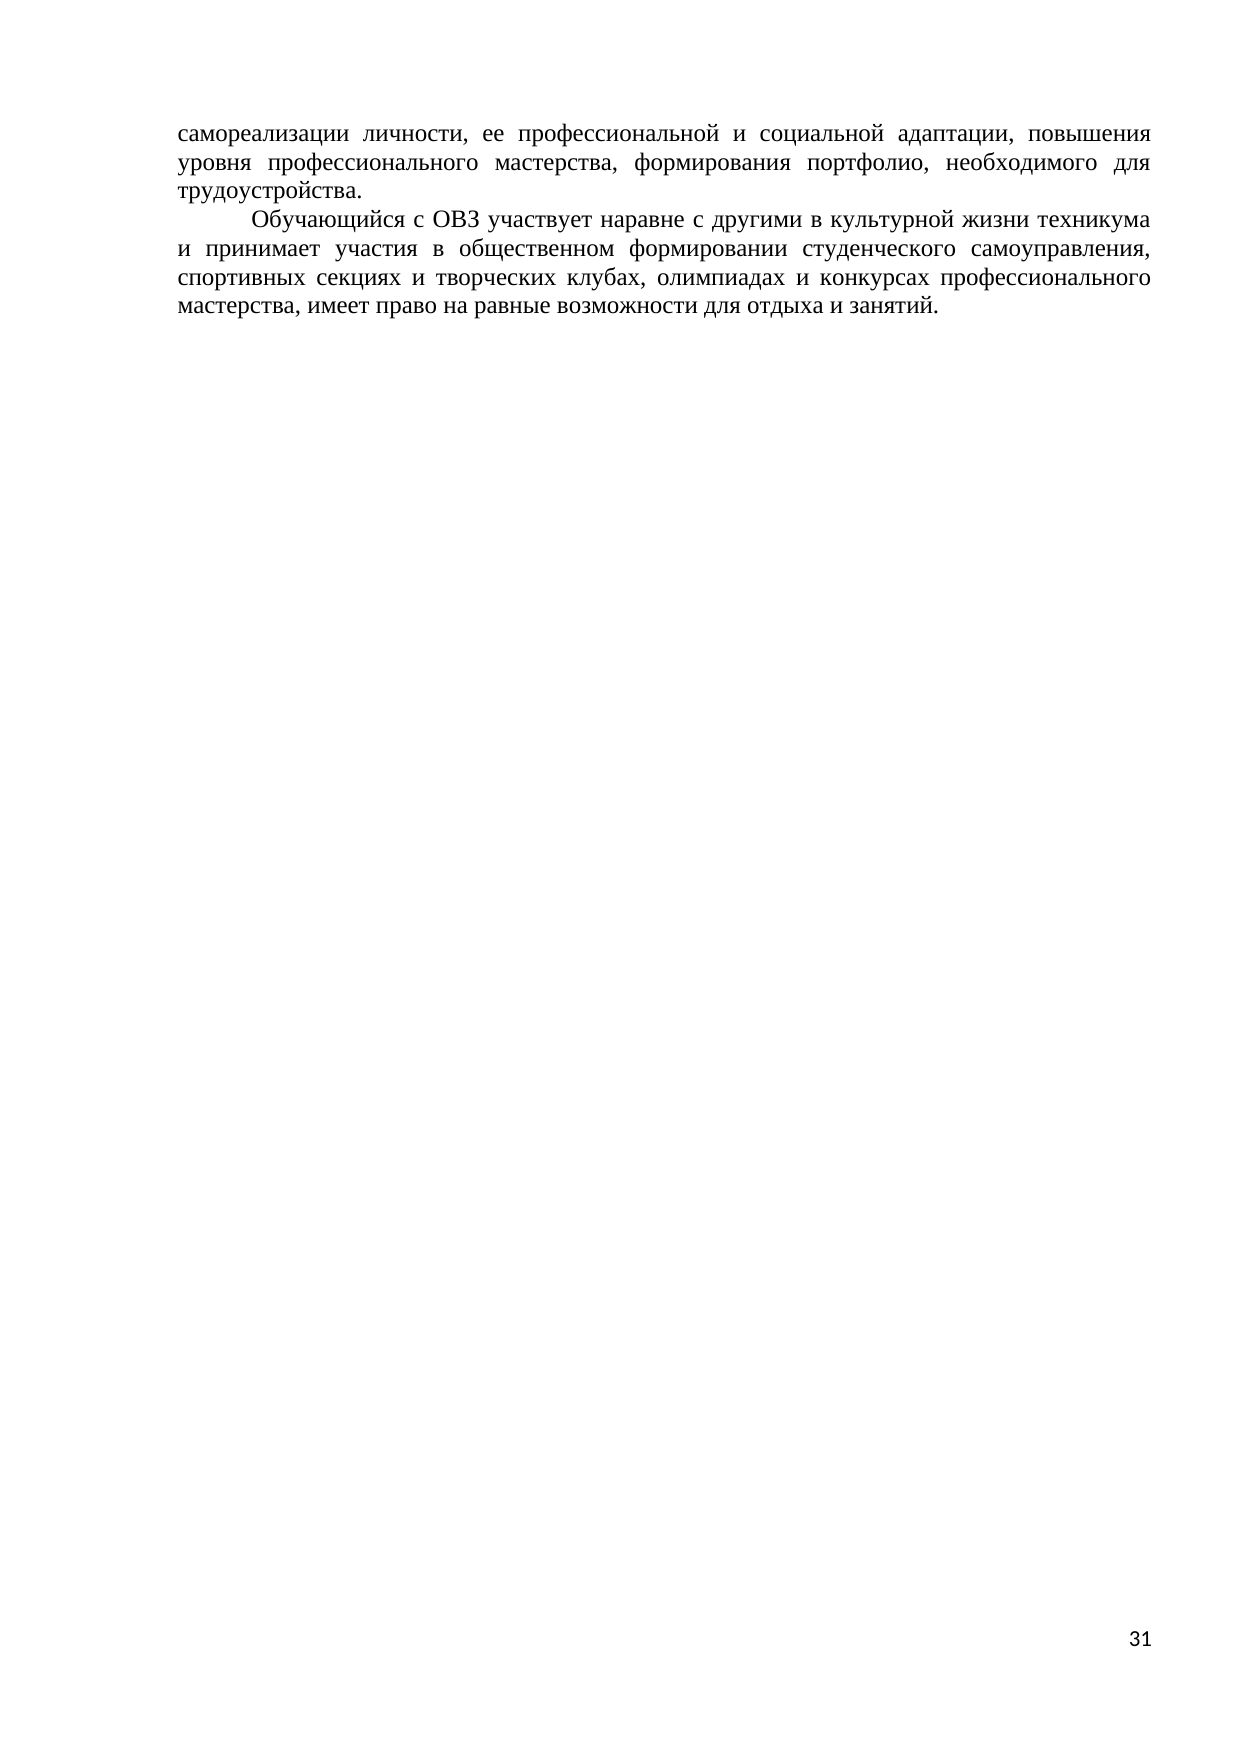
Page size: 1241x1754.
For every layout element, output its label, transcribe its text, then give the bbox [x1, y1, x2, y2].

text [177, 118, 1152, 204]
text Обучающийся с ОВЗ участвует наравне с другими в культурной жизни техникума и принимает участия в общественном формировании студенческого самоуправления, спортивных секциях и творческих клубах, олимпиадах и конкурсах профессионального мастерства, имеет право на равные возможности для отдыха и занятий. [177, 204, 1152, 319]
